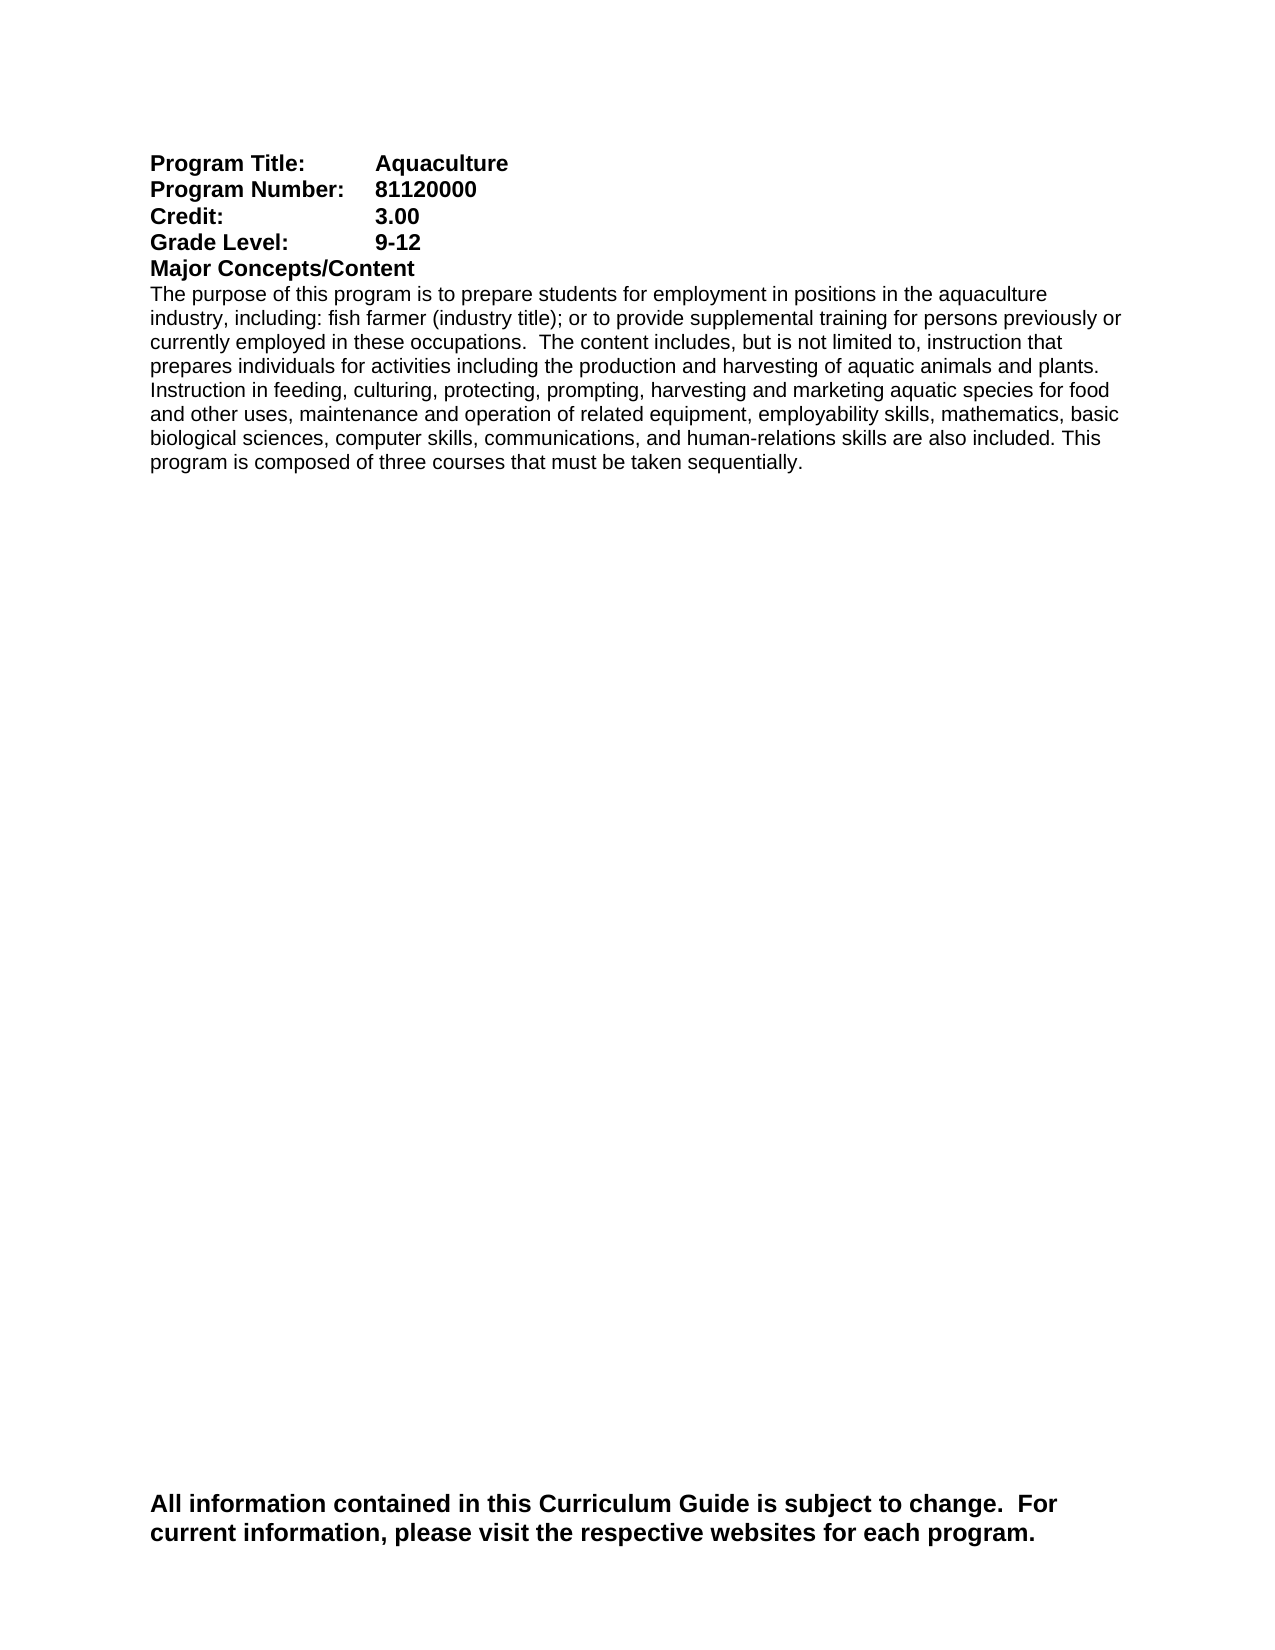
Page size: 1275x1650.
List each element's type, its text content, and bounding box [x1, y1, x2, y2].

subtitle Major Concepts/Content [150, 255, 1125, 282]
subtitle Program Title: Aquaculture [150, 150, 1125, 176]
subtitle Grade Level: 9-12 [150, 229, 1125, 255]
subtitle Program Number: 81120000 [150, 176, 1125, 203]
subtitle Credit: 3.00 [150, 203, 1125, 229]
text The purpose of this program is to prepare students for employment in positions in the aquaculture industry, including: fish farmer (industry title); or to provide supplemental training for persons previously or currently employed in these occupations. The content includes, but is not limited to, instruction that prepares individuals for activities including the production and harvesting of aquatic animals and plants. Instruction in feeding, culturing, protecting, prompting, harvesting and marketing aquatic species for food and other uses, maintenance and operation of related equipment, employability skills, mathematics, basic biological sciences, computer skills, communications, and human-relations skills are also included. This program is composed of three courses that must be taken sequentially. [150, 282, 1125, 473]
